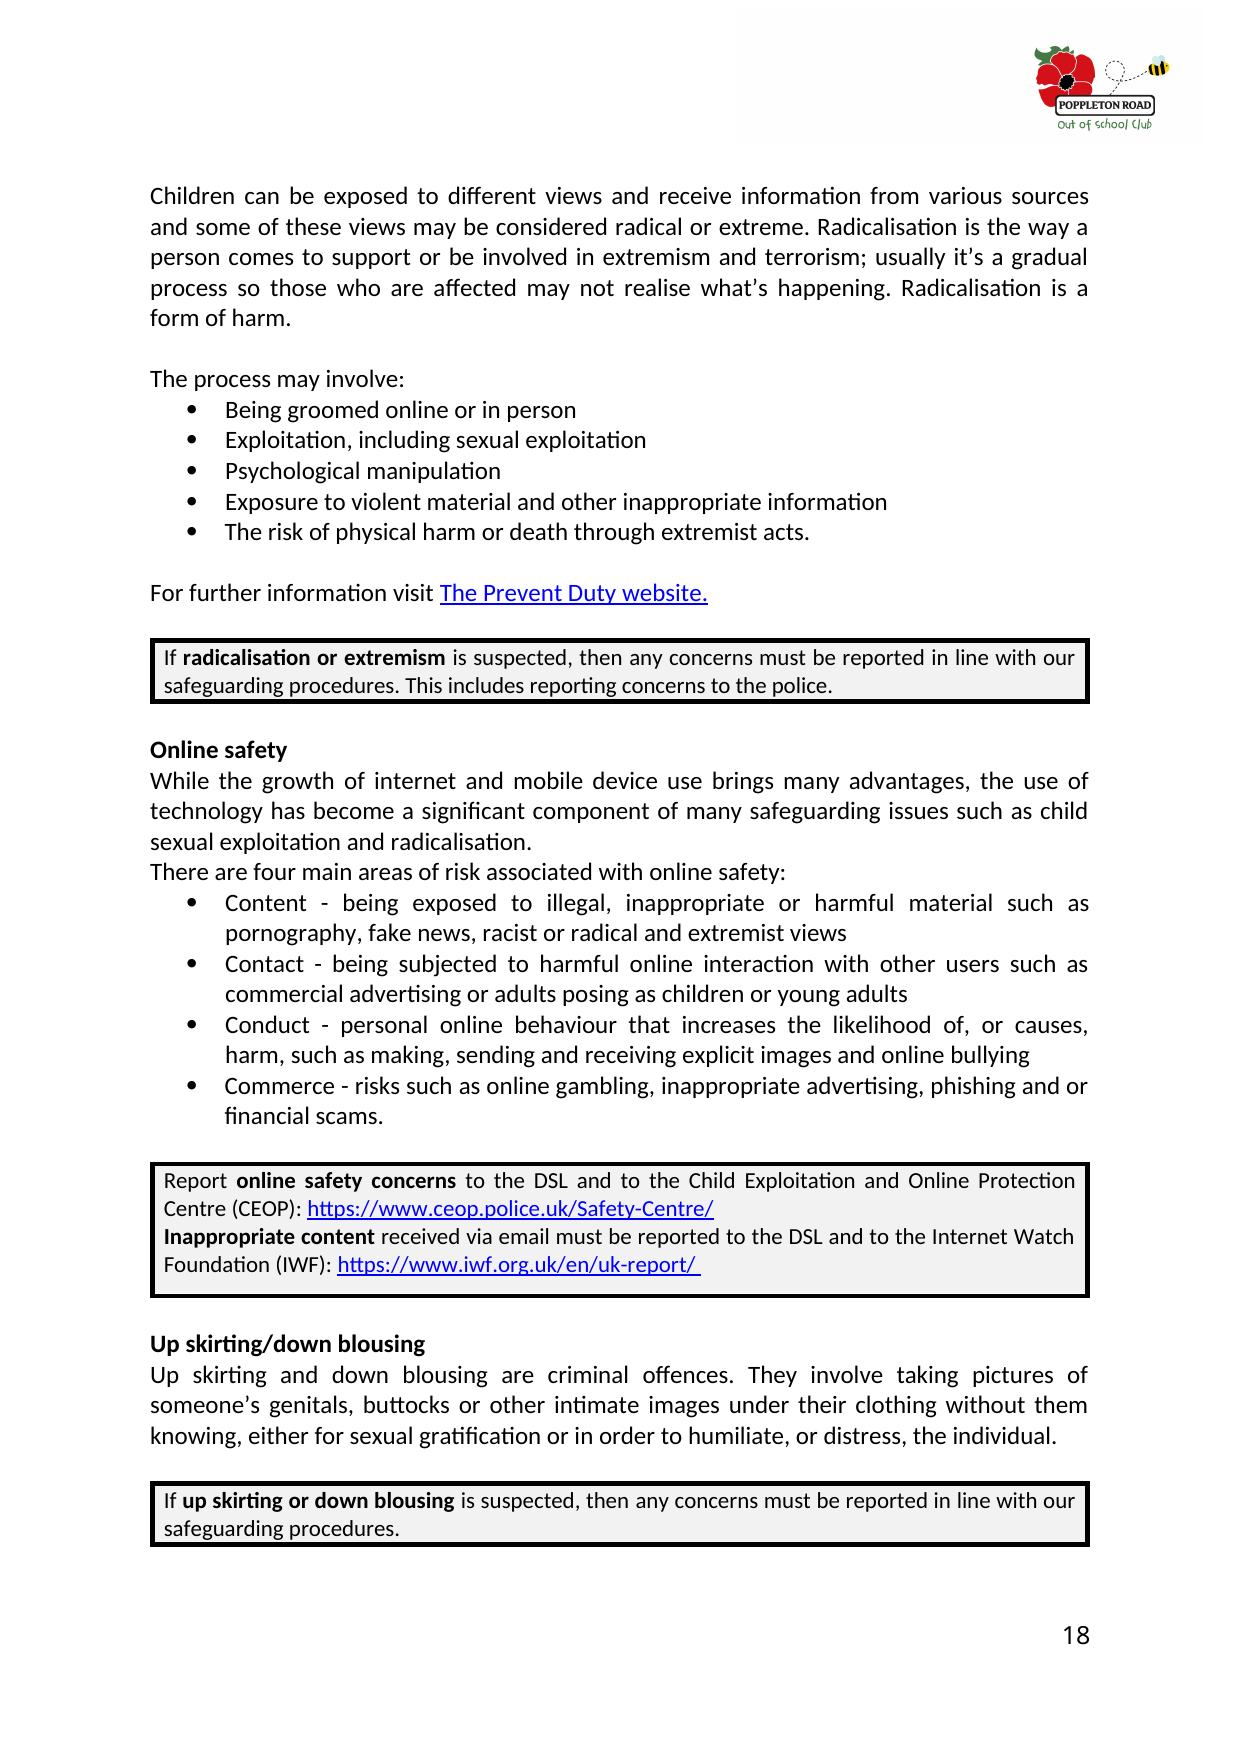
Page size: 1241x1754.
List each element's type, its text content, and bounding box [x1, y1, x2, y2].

text Children can be exposed to different views and receive information from various sources and some of these views may be considered radical or extreme. Radicalisation is the way a person comes to support or be involved in extremism and terrorism; usually it’s a gradual process so those who are affected may not realise what’s happening. Radicalisation is a form of harm. [150, 181, 1090, 333]
text Online safety [150, 734, 1090, 765]
table_header If up skirting or down blousing is suspected, then any concerns must be reported in line with our safeguarding procedures. [155, 1486, 1085, 1542]
text Up skirting and down blousing are criminal offences. They involve taking pictures of someone’s genitals, buttocks or other intimate images under their clothing without them knowing, either for sexual gratification or in order to humiliate, or distress, the individual. [150, 1359, 1090, 1451]
text While the growth of internet and mobile device use brings many advantages, the use of technology has become a significant component of many safeguarding issues such as child sexual exploitation and radicalisation. [150, 765, 1090, 856]
list Exposure to violent material and other inappropriate information [187, 486, 1090, 516]
list Exploitation, including sexual exploitation [187, 425, 1090, 455]
text The process may involve: [150, 364, 1090, 394]
picture [736, 9, 1204, 143]
list Contact - being subjected to harmful online interaction with other users such as commercial advertising or adults posing as children or young adults [187, 948, 1090, 1009]
list Psychological manipulation [187, 455, 1090, 486]
list Content - being exposed to illegal, inappropriate or harmful material such as pornography, fake news, racist or radical and extremist views [187, 887, 1090, 948]
text There are four main areas of risk associated with online safety: [150, 856, 1090, 887]
list Commerce - risks such as online gambling, inappropriate advertising, phishing and or financial scams. [187, 1070, 1090, 1131]
text For further information visit The Prevent Duty website. [150, 577, 1090, 608]
list Being groomed online or in person [187, 394, 1090, 425]
list Conduct - personal online behaviour that increases the likelihood of, or causes, harm, such as making, sending and receiving explicit images and online bullying [187, 1009, 1090, 1070]
table_header If radicalisation or extremism is suspected, then any concerns must be reported in line with our safeguarding procedures. This includes reporting concerns to the police. [155, 643, 1085, 699]
list The risk of physical harm or death through extremist acts. [187, 516, 1090, 547]
text Up skirting/down blousing [150, 1329, 1090, 1359]
table_header Report online safety concerns to the DSL and to the Child Exploitation and Online Protection Centre (CEOP): https://www.ceop.police.uk/Safety-Centre/ Inappropriate content received via email must be reported to the DSL and to the Internet Watch Foundation (IWF): https://www.iwf.org.uk/en/uk-report/ [155, 1166, 1085, 1293]
